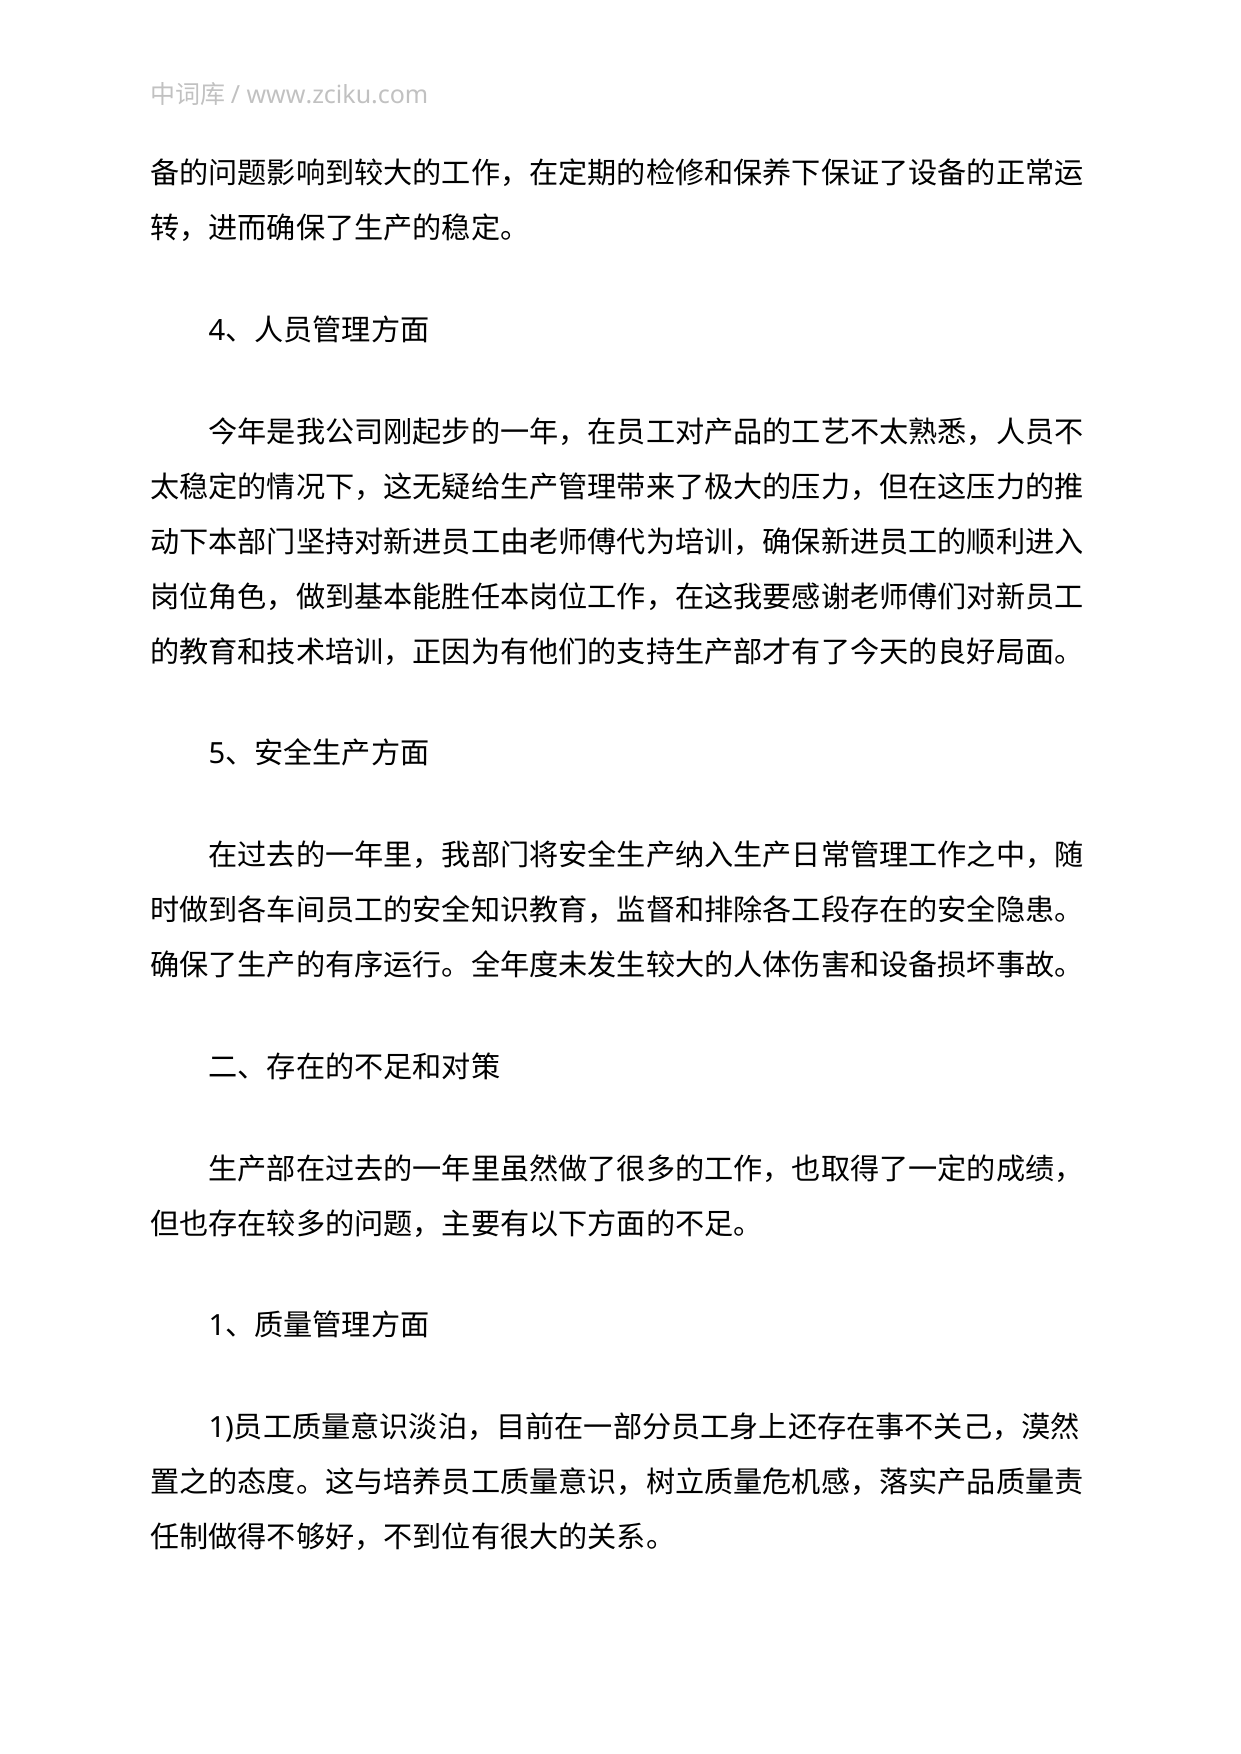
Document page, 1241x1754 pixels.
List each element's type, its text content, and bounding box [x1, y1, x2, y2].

text 5、安全生产方面 [150, 730, 1090, 772]
text 生产部在过去的一年里虽然做了很多的工作，也取得了一定的成绩，但也存在较多的问题，主要有以下方面的不足。 [150, 1145, 1090, 1242]
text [150, 150, 1090, 247]
text 在过去的一年里，我部门将安全生产纳入生产日常管理工作之中，随时做到各车间员工的安全知识教育，监督和排除各工段存在的安全隐患。确保了生产的有序运行。全年度未发生较大的人体伤害和设备损坏事故。 [150, 832, 1090, 984]
text 今年是我公司刚起步的一年，在员工对产品的工艺不太熟悉，人员不太稳定的情况下，这无疑给生产管理带来了极大的压力，但在这压力的推动下本部门坚持对新进员工由老师傅代为培训，确保新进员工的顺利进入岗位角色，做到基本能胜任本岗位工作，在这我要感谢老师傅们对新员工的教育和技术培训，正因为有他们的支持生产部才有了今天的良好局面。 [150, 409, 1090, 671]
text 二、存在的不足和对策 [150, 1043, 1090, 1086]
text 1)员工质量意识淡泊，目前在一部分员工身上还存在事不关己，漠然置之的态度。这与培养员工质量意识，树立质量危机感，落实产品质量责任制做得不够好，不到位有很大的关系。 [150, 1404, 1090, 1556]
text 1、质量管理方面 [150, 1302, 1090, 1344]
text 4、人员管理方面 [150, 307, 1090, 349]
